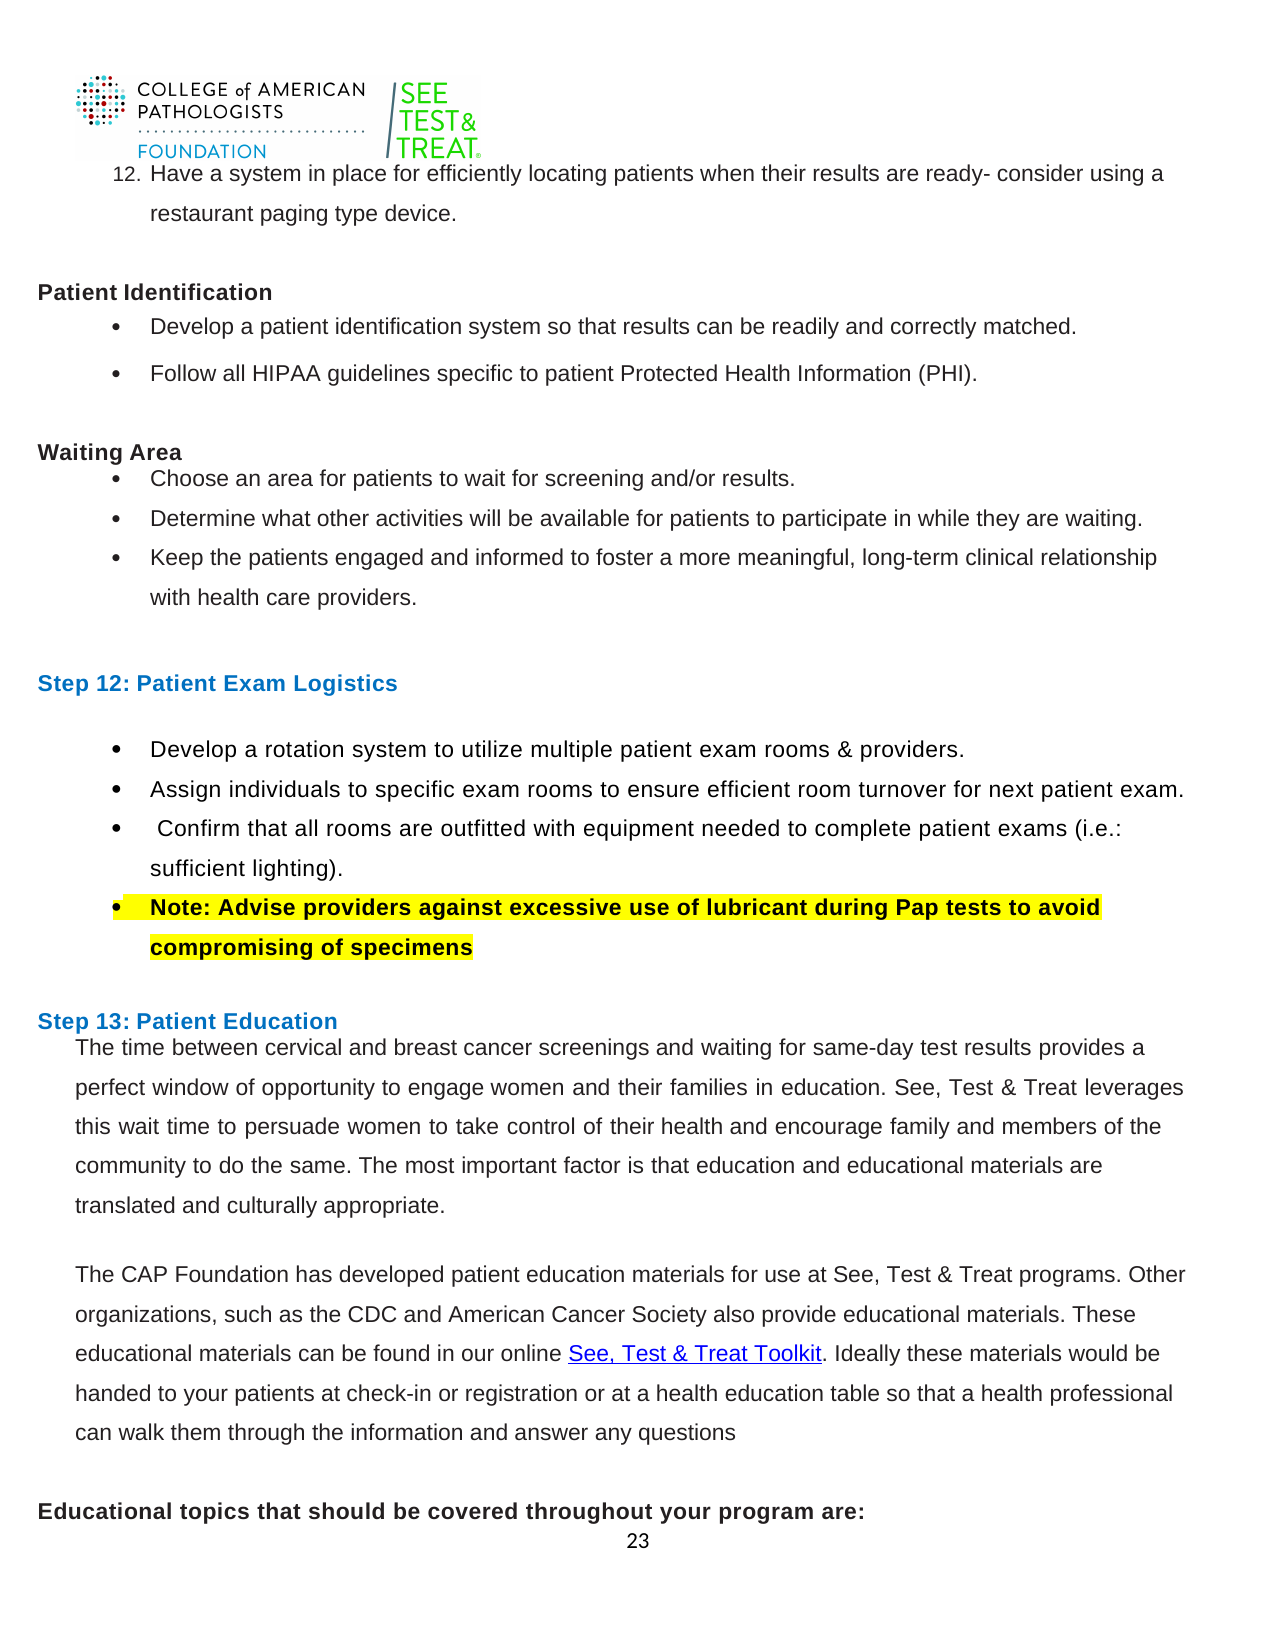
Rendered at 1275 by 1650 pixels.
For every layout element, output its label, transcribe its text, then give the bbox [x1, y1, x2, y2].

text The time between cervical and breast cancer screenings and waiting for same-day test results provides a perfect window of opportunity to engage women and their families in education. See, Test & Treat leverages this wait time to persuade women to take control of their health and encourage family and members of the community to do the same. The most important factor is that education and educational materials are translated and culturally appropriate. [75, 1034, 1200, 1251]
subtitle Step 13: Patient Education [37, 1008, 1200, 1034]
subtitle Step 12: Patient Exam Logistics [37, 670, 1078, 697]
list Have a system in place for efficiently locating patients when their results are ready- consider using a restaurant paging type device. [112, 160, 1200, 226]
subtitle Assign individuals to specific exam rooms to ensure efficient room turnover for next patient exam. [112, 776, 1200, 802]
text The CAP Foundation has developed patient education materials for use at See, Test & Treat programs. Other organizations, such as the CDC and American Cancer Society also provide educational materials. These educational materials can be found in our online See, Test & Treat Toolkit. Ideally these materials would be handed to your patients at check-in or registration or at a health education table so that a health professional can walk them through the information and answer any questions [75, 1261, 1200, 1446]
picture [75, 75, 482, 161]
subtitle Confirm that all rooms are outfitted with equipment needed to complete patient exams (i.e.: sufficient lighting). [112, 815, 1200, 881]
list Follow all HIPAA guidelines specific to patient Protected Health Information (PHI). [112, 360, 1200, 386]
list Choose an area for patients to wait for screening and/or results. [112, 465, 1200, 491]
subtitle Educational topics that should be covered throughout your program are: [37, 1498, 1200, 1524]
list Keep the patients engaged and informed to foster a more meaningful, long-term clinical relationship with health care providers. [112, 544, 1200, 610]
subtitle Patient Identification [37, 279, 1200, 305]
subtitle Develop a rotation system to utilize multiple patient exam rooms & providers. [112, 736, 1200, 762]
list Determine what other activities will be available for patients to participate in while they are waiting. [112, 504, 1200, 531]
subtitle Note: Advise providers against excessive use of lubricant during Pap tests to avoid compromising of specimens [112, 894, 1200, 996]
subtitle Waiting Area [37, 439, 1200, 465]
list Develop a patient identification system so that results can be readily and correctly matched. [112, 313, 1200, 339]
